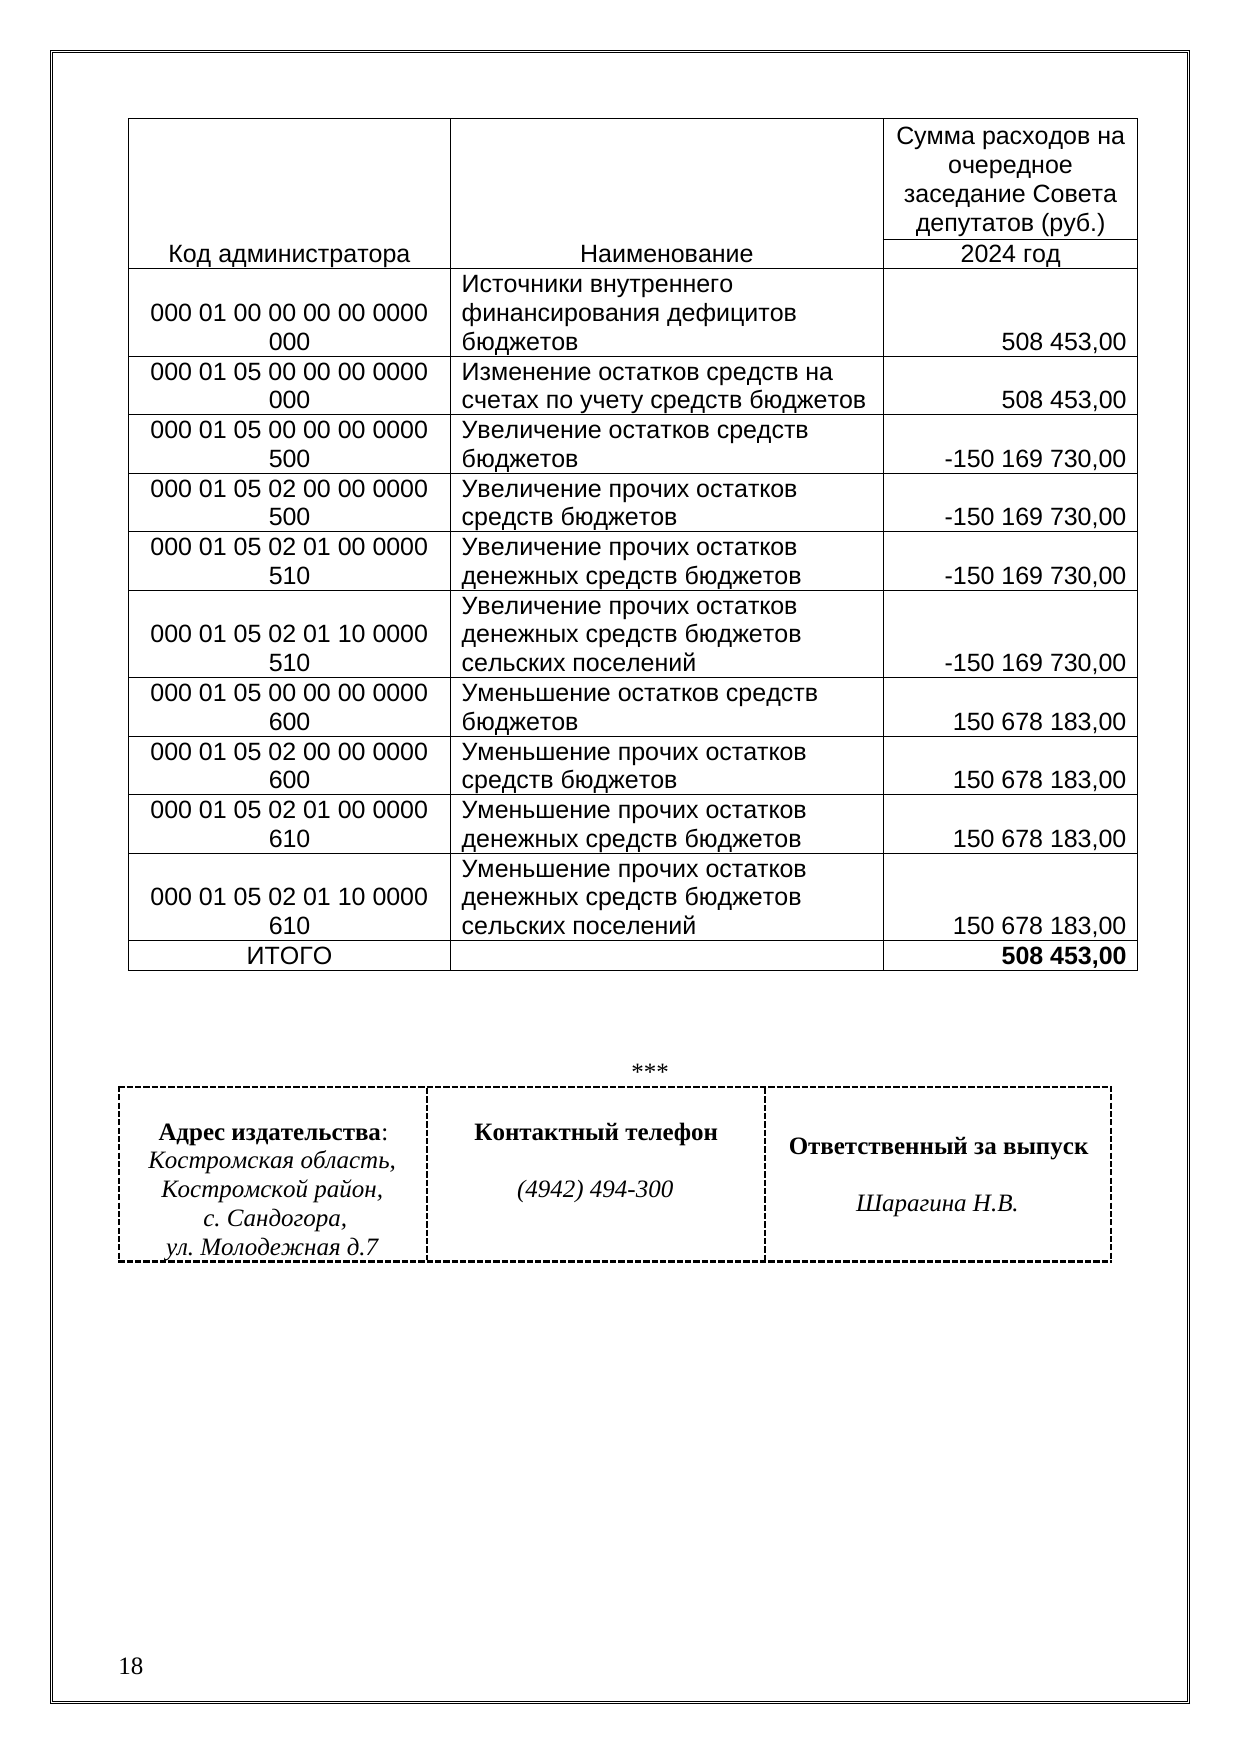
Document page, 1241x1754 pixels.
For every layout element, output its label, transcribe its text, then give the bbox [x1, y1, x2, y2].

table_cell Уменьшение прочих остатков средств бюджетов [451, 737, 883, 794]
table_header Ответственный за выпуск Шарагина Н.В. [765, 1086, 1111, 1260]
table_header Наименование [451, 119, 883, 268]
table_cell [451, 941, 883, 970]
text *** [118, 1057, 1122, 1086]
table_cell 508 453,00 [884, 941, 1137, 970]
table_cell 2024 год [884, 240, 1137, 268]
table_cell 150 678 183,00 [884, 795, 1137, 853]
table_cell 000 01 05 00 00 00 0000 600 [129, 678, 450, 736]
table_cell Источники внутреннего финансирования дефицитов бюджетов [451, 269, 883, 356]
table_cell -150 169 730,00 [884, 415, 1137, 473]
table_cell -150 169 730,00 [884, 474, 1137, 531]
table_cell 000 01 05 02 01 00 0000 510 [129, 532, 450, 590]
table_header Контактный телефон (4942) 494-300 [427, 1086, 765, 1260]
table_cell -150 169 730,00 [884, 532, 1137, 590]
table_cell 000 01 05 02 01 00 0000 610 [129, 795, 450, 853]
table_cell 508 453,00 [884, 357, 1137, 414]
table_cell 150 678 183,00 [884, 737, 1137, 794]
table_cell 000 01 05 00 00 00 0000 500 [129, 415, 450, 473]
table_cell Уменьшение остатков средств бюджетов [451, 678, 883, 736]
table_cell Уменьшение прочих остатков денежных средств бюджетов [451, 795, 883, 853]
table_cell 000 01 05 00 00 00 0000 000 [129, 357, 450, 414]
table_cell ИТОГО [129, 941, 450, 970]
table_cell Увеличение остатков средств бюджетов [451, 415, 883, 473]
table_header Адрес издательства: Костромская область, Костромской район, с. Сандогора, ул. Молодежная д.7 [119, 1086, 427, 1260]
table_cell Увеличение прочих остатков денежных средств бюджетов сельских поселений [451, 591, 883, 677]
table_cell Изменение остатков средств на счетах по учету средств бюджетов [451, 357, 883, 414]
table_cell 150 678 183,00 [884, 854, 1137, 940]
table_cell 000 01 05 02 00 00 0000 500 [129, 474, 450, 531]
table_cell Увеличение прочих остатков денежных средств бюджетов [451, 532, 883, 590]
table_cell 150 678 183,00 [884, 678, 1137, 736]
table_cell 000 01 05 02 00 00 0000 600 [129, 737, 450, 794]
table_cell Уменьшение прочих остатков денежных средств бюджетов сельских поселений [451, 854, 883, 940]
table_cell Увеличение прочих остатков средств бюджетов [451, 474, 883, 531]
table_header Сумма расходов на очередное заседание Совета депутатов (руб.) [884, 119, 1137, 238]
table_cell 000 01 05 02 01 10 0000 510 [129, 591, 450, 677]
table_cell 508 453,00 [884, 269, 1137, 356]
table_cell -150 169 730,00 [884, 591, 1137, 677]
table_cell 000 01 05 02 01 10 0000 610 [129, 854, 450, 940]
table_header Код администратора [129, 119, 450, 268]
table_cell 000 01 00 00 00 00 0000 000 [129, 269, 450, 356]
